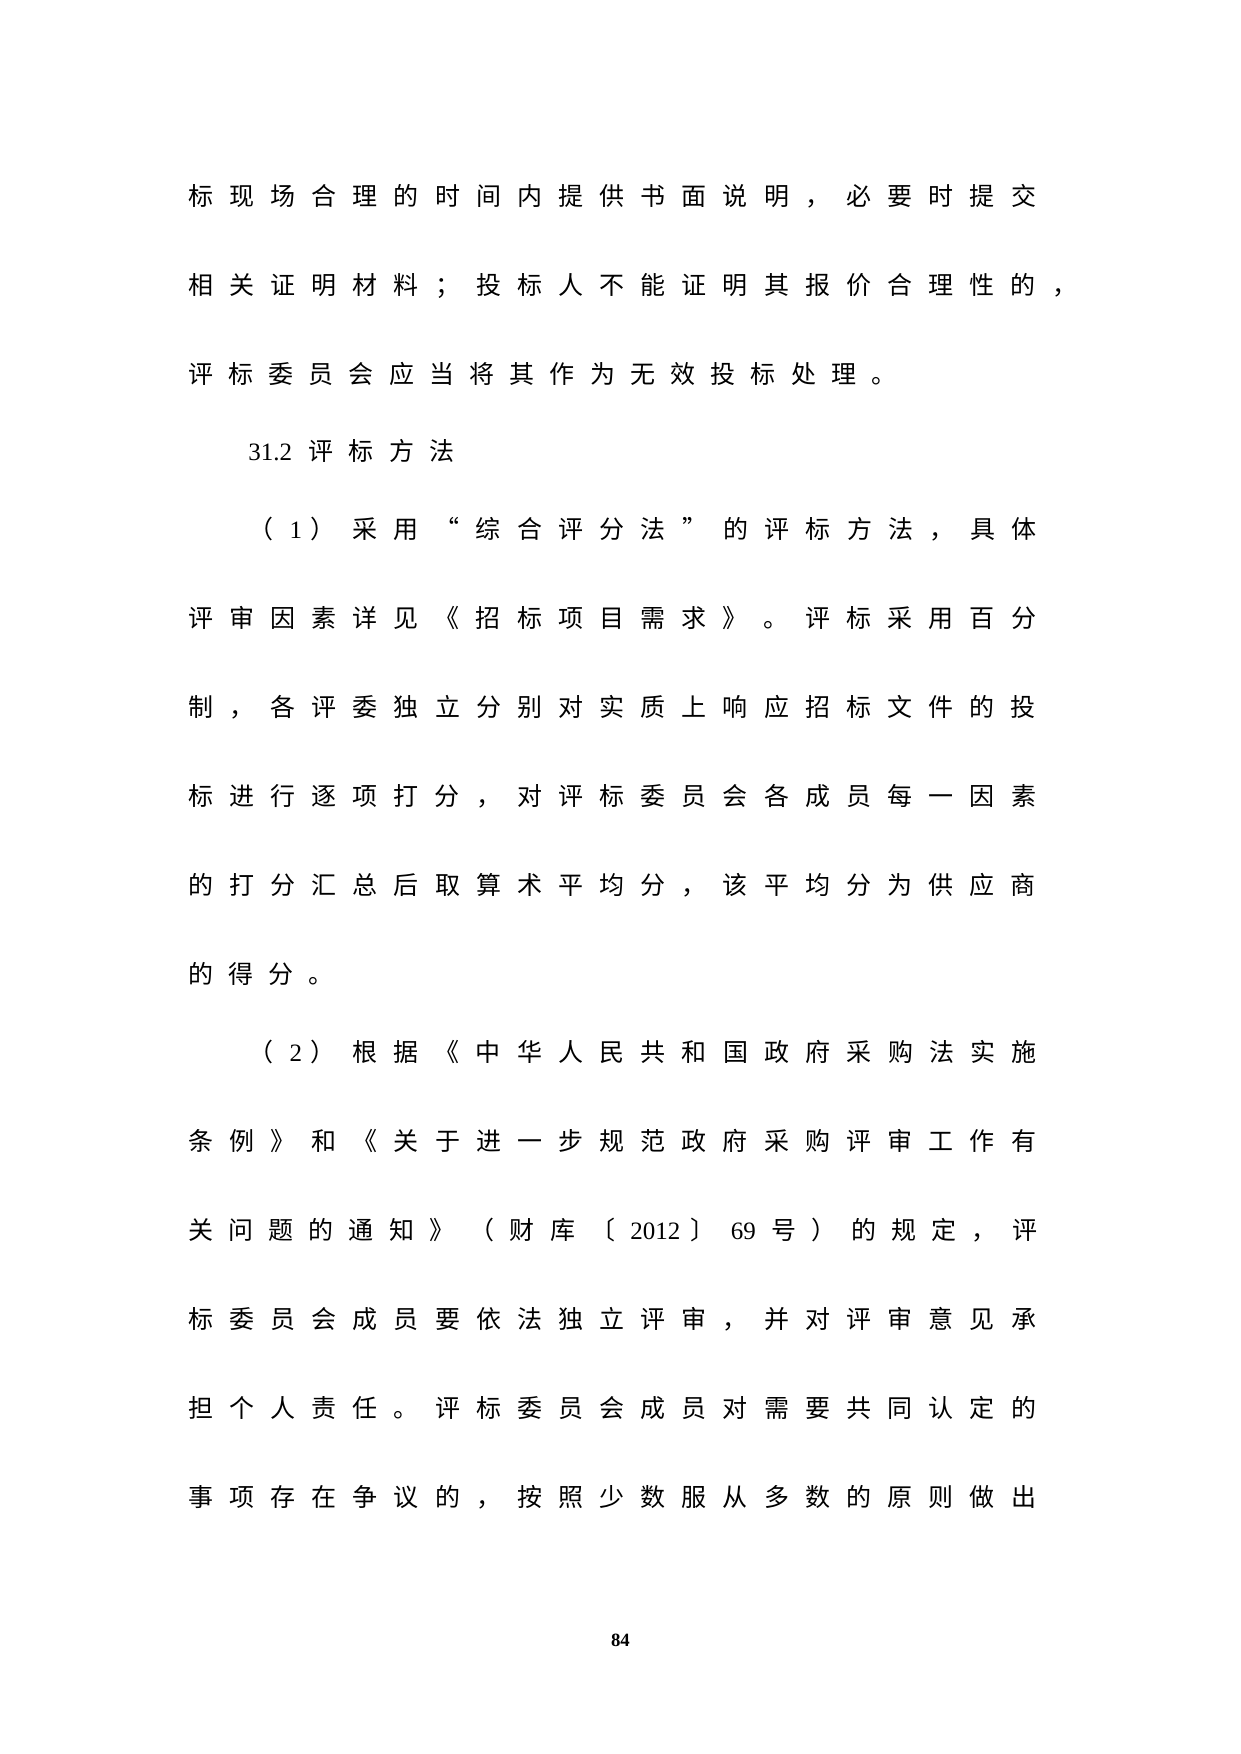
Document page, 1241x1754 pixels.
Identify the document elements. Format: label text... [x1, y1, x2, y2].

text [188, 164, 1052, 402]
text 31.2 评标方法 [188, 420, 1052, 479]
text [188, 1020, 1052, 1525]
text （1）采用“综合评分法”的评标方法，具体评审因素详见《招标项目需求》。评标采用百分制，各评委独立分别对实质上响应招标文件的投标进行逐项打分，对评标委员会各成员每一因素的打分汇总后取算术平均分，该平均分为供应商的得分。 [188, 498, 1052, 1002]
